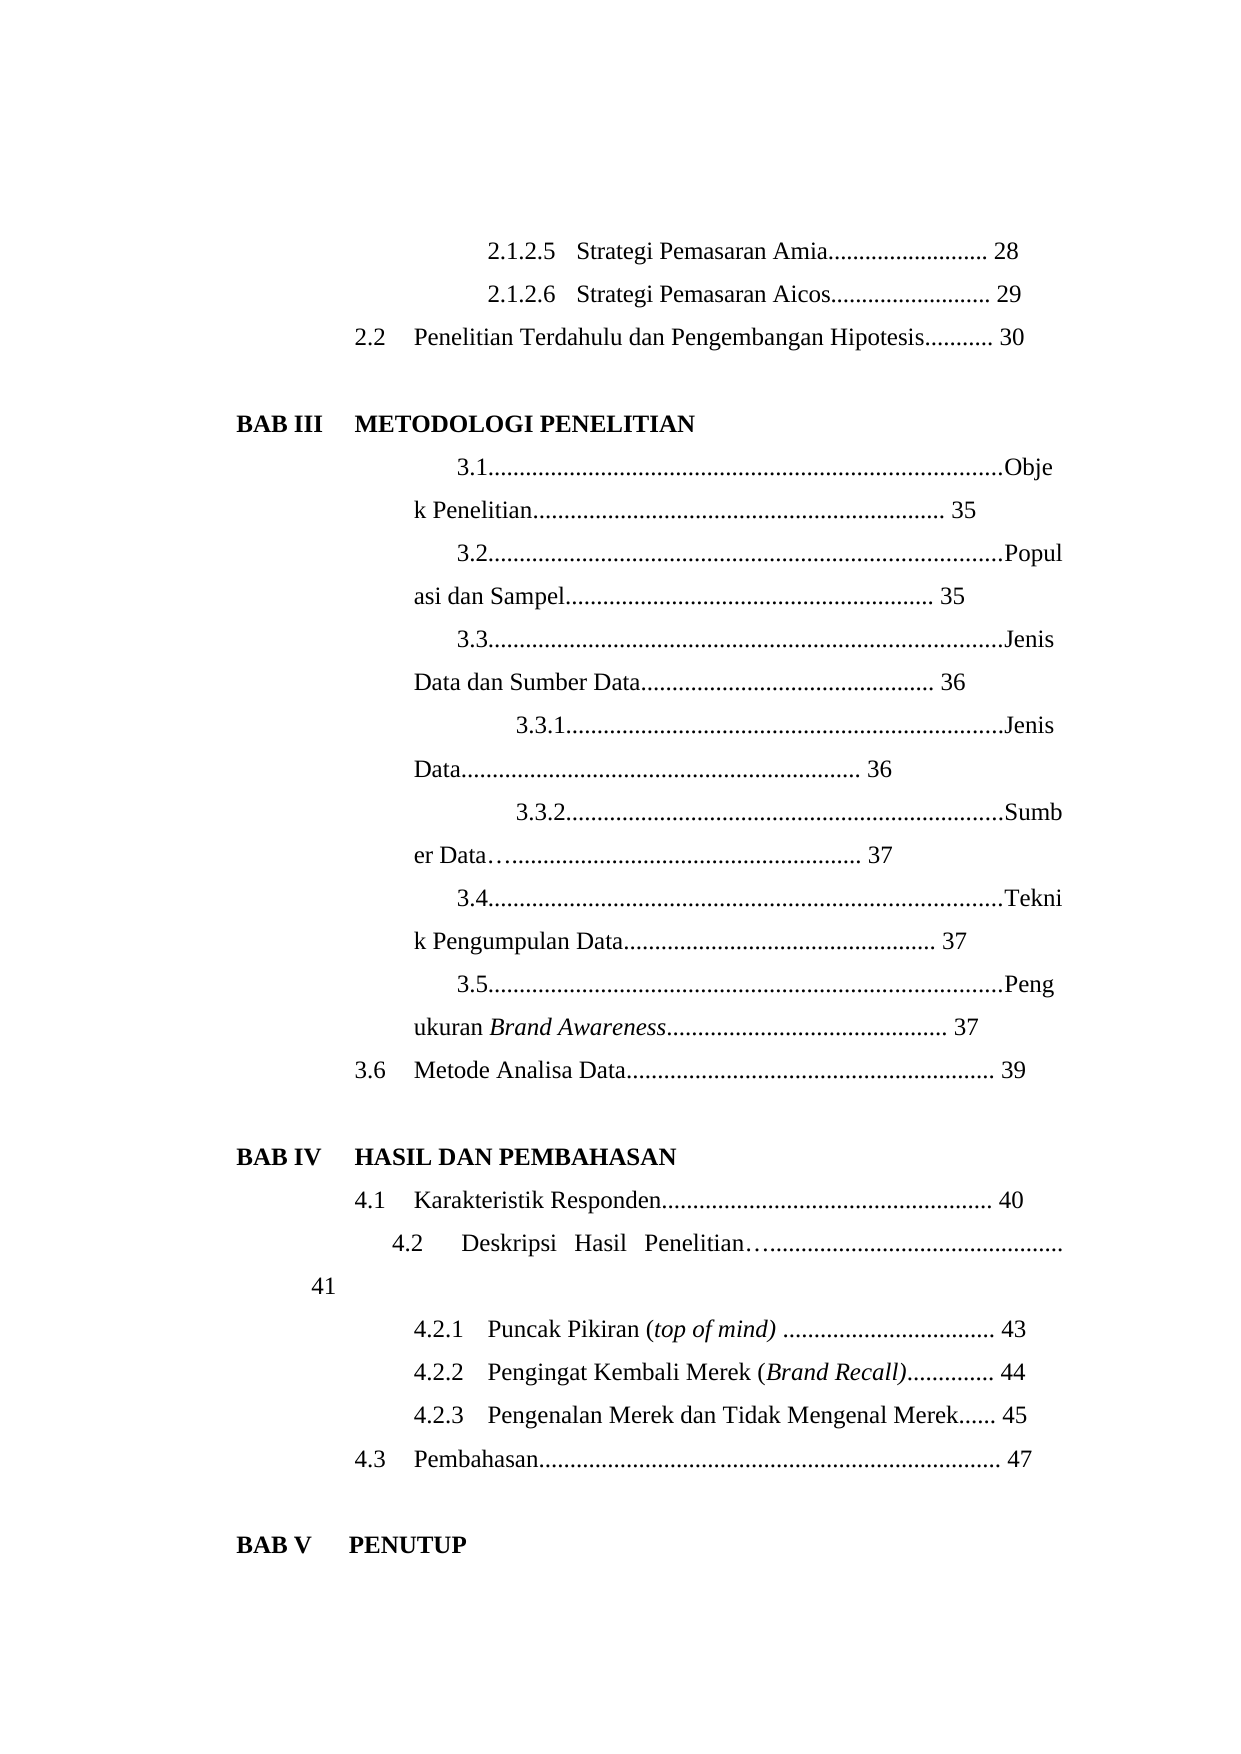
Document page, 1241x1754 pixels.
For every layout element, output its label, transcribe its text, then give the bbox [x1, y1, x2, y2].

text 3.6 Metode Analisa Data........................................................... 39 [354, 1056, 1063, 1084]
text 4.2.2 Pengingat Kembali Merek (Brand Recall).............. 44 [236, 1357, 1063, 1386]
text 2.1.2.6 Strategi Pemasaran Aicos.......................... 29 [236, 279, 1063, 308]
list Populasi dan Sampel........................................................... 35 [413, 538, 1063, 610]
text BAB IV HASIL DAN PEMBAHASAN [236, 1142, 1063, 1171]
list Sumber Data…........................................................ 37 [413, 797, 1063, 869]
list Pengukuran Brand Awareness............................................. 37 [413, 969, 1063, 1041]
list BAB III METODOLOGI PENELITIAN [236, 409, 1063, 437]
list 4.2.1 Puncak Pikiran (top of mind) .................................. 43 [236, 1314, 1063, 1343]
list Teknik Pengumpulan Data.................................................. 37 [413, 883, 1063, 955]
list Karakteristik Responden..................................................... 40 [354, 1185, 1063, 1214]
list Deskripsi Hasil Penelitian…............................................... 41 [311, 1228, 1063, 1300]
text BAB V PENUTUP [236, 1530, 1063, 1559]
list Jenis Data................................................................ 36 [413, 711, 1063, 782]
text 4.3 Pembahasan.......................................................................... 47 [236, 1444, 1063, 1472]
text 4.2.3 Pengenalan Merek dan Tidak Mengenal Merek...... 45 [236, 1401, 1063, 1429]
list Objek Penelitian.................................................................. 35 [413, 452, 1063, 524]
text 2.2 Penelitian Terdahulu dan Pengembangan Hipotesis........... 30 [236, 322, 1063, 351]
text 2.1.2.5 Strategi Pemasaran Amia.......................... 28 [236, 236, 1063, 265]
list Jenis Data dan Sumber Data............................................... 36 [413, 624, 1063, 696]
